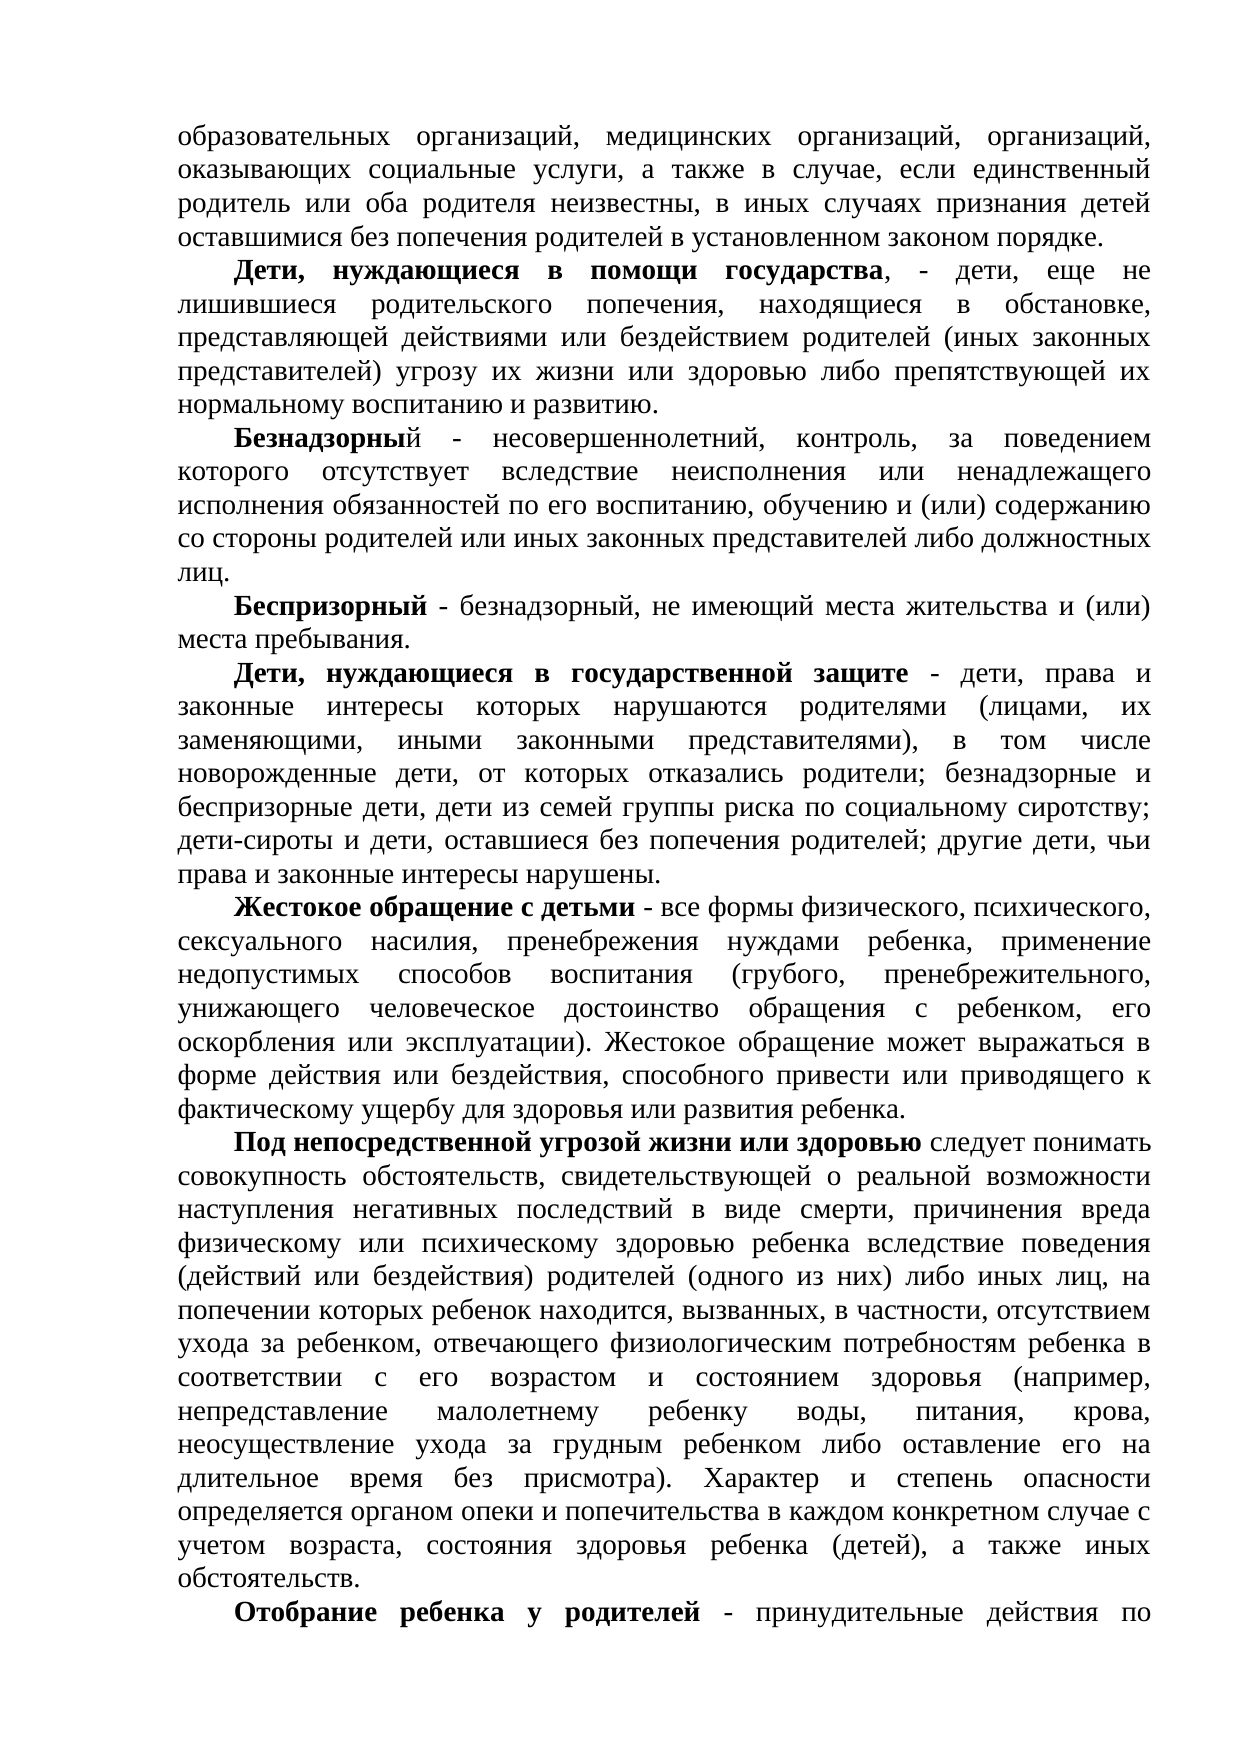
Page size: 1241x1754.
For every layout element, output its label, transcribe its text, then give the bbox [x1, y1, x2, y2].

text Беспризорный - безнадзорный, не имеющий места жительства и (или) места пребывания. [177, 588, 1152, 655]
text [177, 1594, 1152, 1627]
text Дети, нуждающиеся в помощи государства, - дети, еще не лишившиеся родительского попечения, находящиеся в обстановке, представляющей действиями или бездействием родителей (иных законных представителей) угрозу их жизни или здоровью либо препятствующей их нормальному воспитанию и развитию. [177, 252, 1152, 420]
text Безнадзорный - несовершеннолетний, контроль, за поведением которого отсутствует вследствие неисполнения или ненадлежащего исполнения обязанностей по его воспитанию, обучению и (или) содержанию со стороны родителей или иных законных представителей либо должностных лиц. [177, 420, 1152, 588]
text Жестокое обращение с детьми - все формы физического, психического, сексуального насилия, пренебрежения нуждами ребенка, применение недопустимых способов воспитания (грубого, пренебрежительного, унижающего человеческое достоинство обращения с ребенком, его оскорбления или эксплуатации). Жестокое обращение может выражаться в форме действия или бездействия, способного привести или приводящего к фактическому ущербу для здоровья или развития ребенка. [177, 889, 1152, 1124]
text Дети, нуждающиеся в государственной защите - дети, права и законные интересы которых нарушаются родителями (лицами, их заменяющими, иными законными представителями), в том числе новорожденные дети, от которых отказались родители; безнадзорные и беспризорные дети, дети из семей группы риска по социальному сиротству; дети-сироты и дети, оставшиеся без попечения родителей; другие дети, чьи права и законные интересы нарушены. [177, 655, 1152, 889]
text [177, 118, 1152, 252]
text Под непосредственной угрозой жизни или здоровью следует понимать совокупность обстоятельств, свидетельствующей о реальной возможности наступления негативных последствий в виде смерти, причинения вреда физическому или психическому здоровью ребенка вследствие поведения (действий или бездействия) родителей (одного из них) либо иных лиц, на попечении которых ребенок находится, вызванных, в частности, отсутствием ухода за ребенком, отвечающего физиологическим потребностям ребенка в соответствии с его возрастом и состоянием здоровья (например, непредставление малолетнему ребенку воды, питания, крова, неосуществление ухода за грудным ребенком либо оставление его на длительное время без присмотра). Характер и степень опасности определяется органом опеки и попечительства в каждом конкретном случае с учетом возраста, состояния здоровья ребенка (детей), а также иных обстоятельств. [177, 1124, 1152, 1594]
